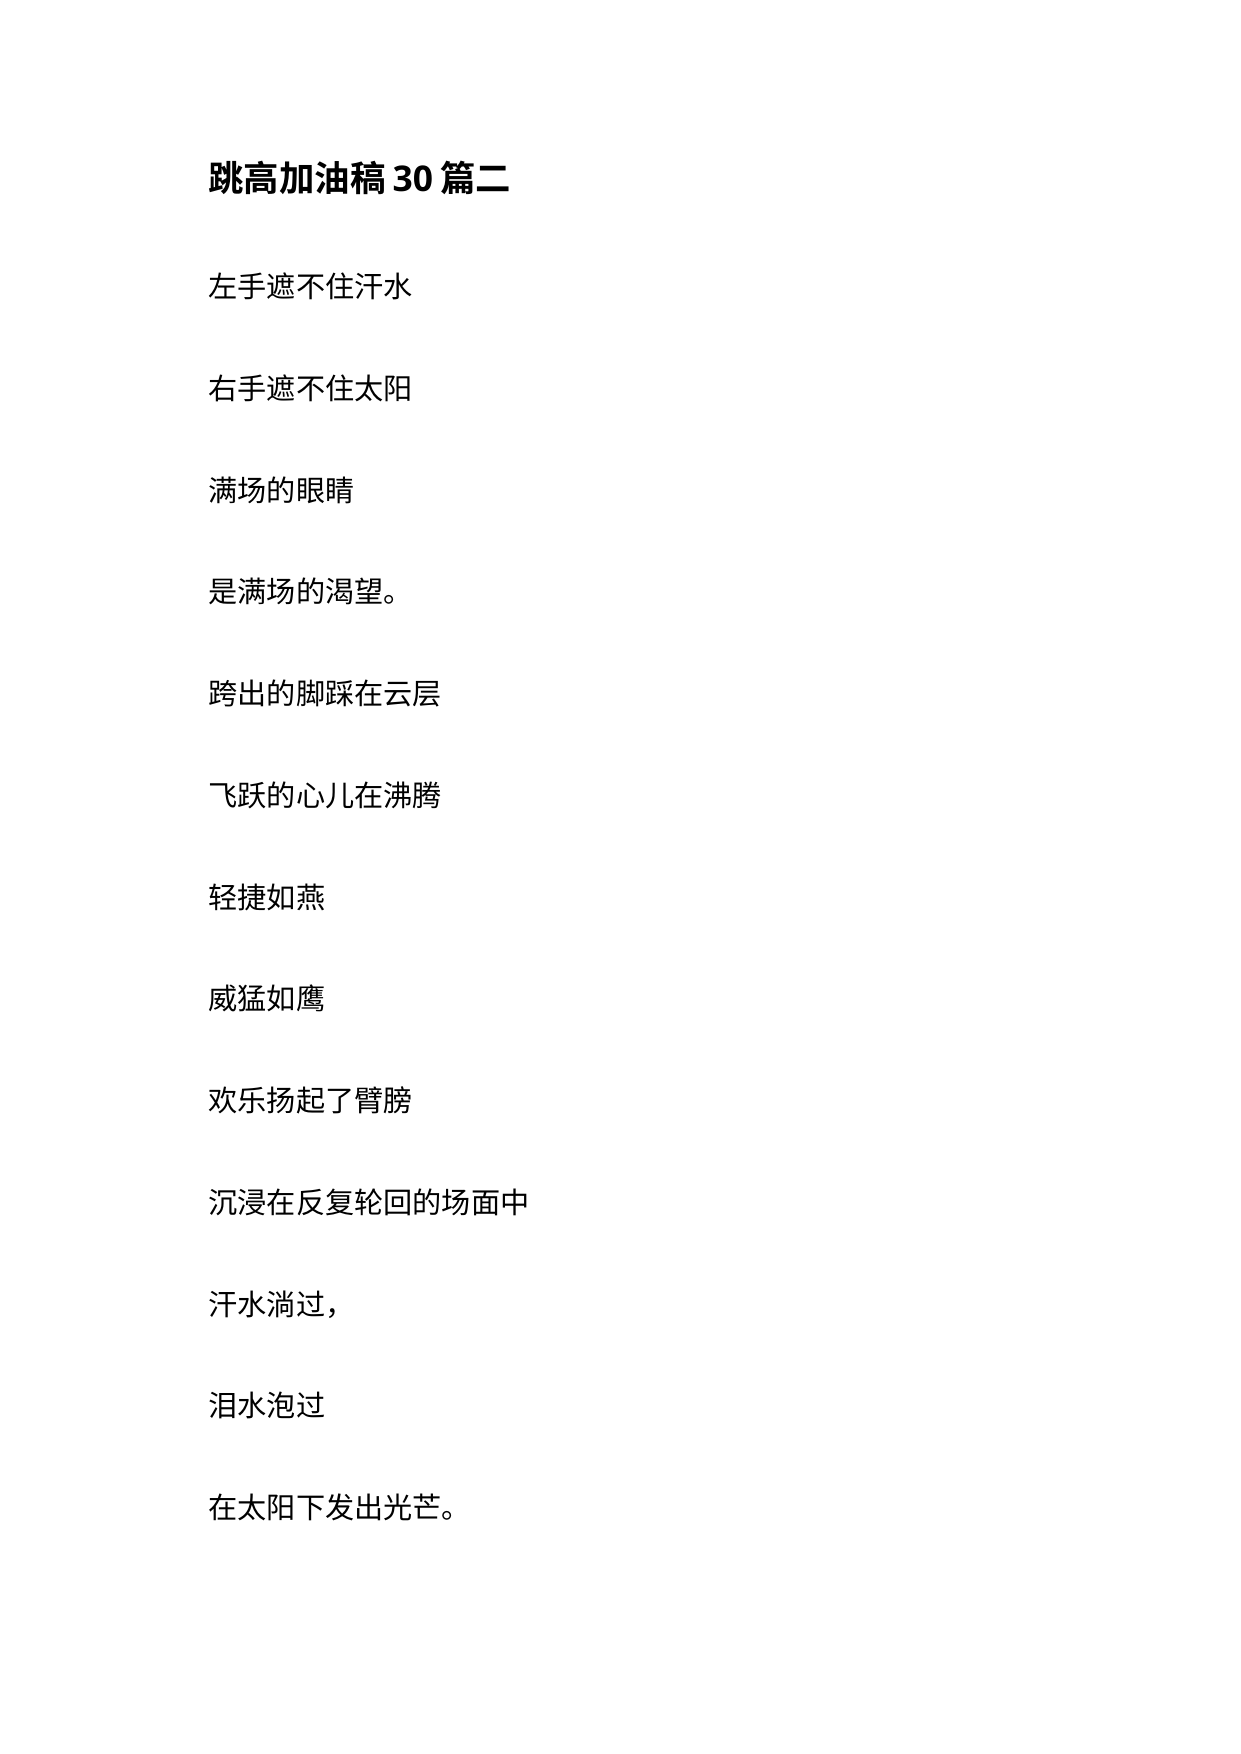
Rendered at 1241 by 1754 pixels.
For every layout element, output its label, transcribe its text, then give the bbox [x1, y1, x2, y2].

text 是满场的渴望。 [150, 569, 1090, 611]
text 汗水淌过， [150, 1281, 1090, 1323]
text 左手遮不住汗水 [150, 263, 1090, 306]
text 右手遮不住太阳 [150, 365, 1090, 408]
text 在太阳下发出光芒。 [150, 1485, 1090, 1527]
text 欢乐扬起了臂膀 [150, 1078, 1090, 1120]
text 轻捷如燕 [150, 874, 1090, 916]
text 泪水泡过 [150, 1383, 1090, 1425]
text 满场的眼睛 [150, 467, 1090, 509]
text 威猛如鹰 [150, 976, 1090, 1018]
text 沉浸在反复轮回的场面中 [150, 1179, 1090, 1222]
text 跳高加油稿30篇二 [150, 150, 1090, 201]
text 飞跃的心儿在沸腾 [150, 772, 1090, 815]
text 跨出的脚踩在云层 [150, 671, 1090, 713]
